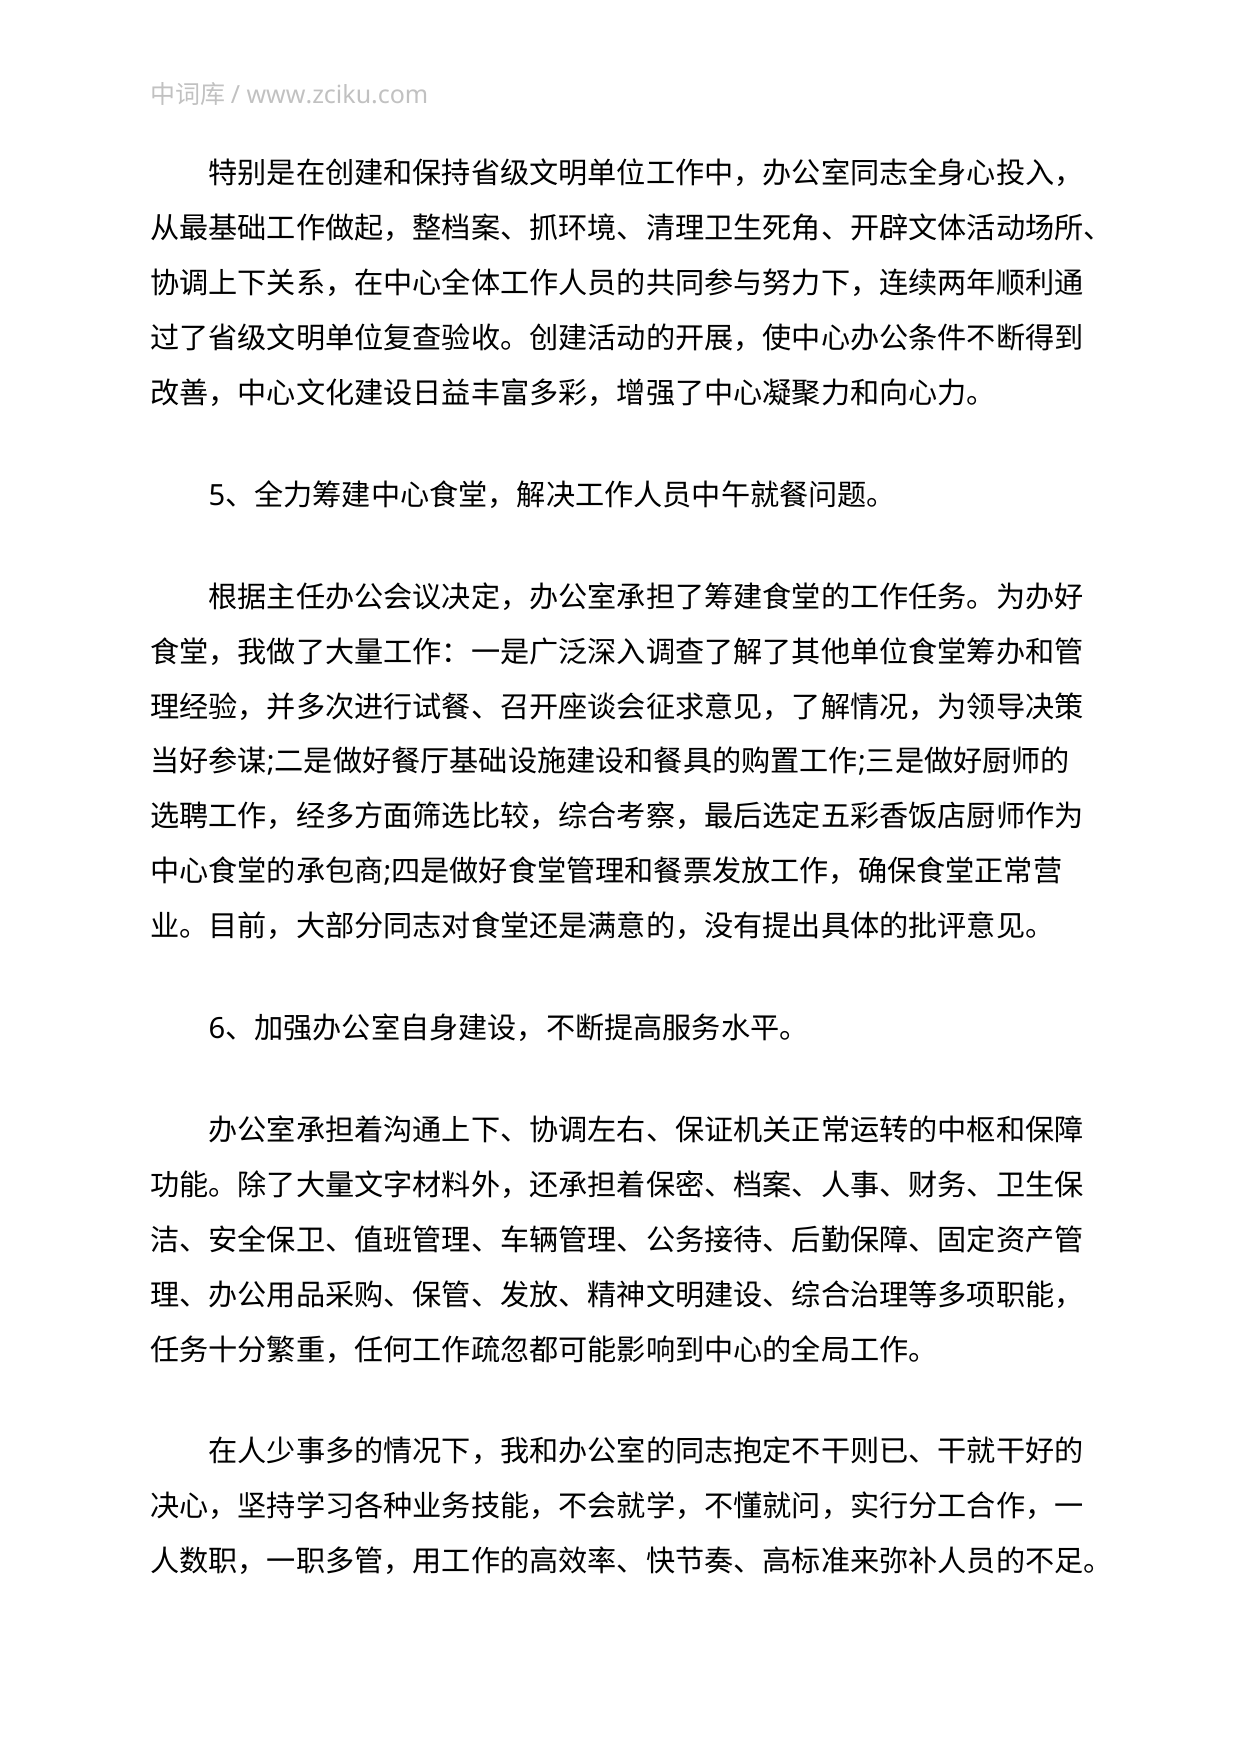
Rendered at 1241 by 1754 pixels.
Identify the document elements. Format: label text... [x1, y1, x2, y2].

text 根据主任办公会议决定，办公室承担了筹建食堂的工作任务。为办好食堂，我做了大量工作：一是广泛深入调查了解了其他单位食堂筹办和管理经验，并多次进行试餐、召开座谈会征求意见，了解情况，为领导决策当好参谋;二是做好餐厅基础设施建设和餐具的购置工作;三是做好厨师的选聘工作，经多方面筛选比较，综合考察，最后选定五彩香饭店厨师作为中心食堂的承包商;四是做好食堂管理和餐票发放工作，确保食堂正常营业。目前，大部分同志对食堂还是满意的，没有提出具体的批评意见。 [150, 573, 1090, 945]
text 在人少事多的情况下，我和办公室的同志抱定不干则已、干就干好的决心，坚持学习各种业务技能，不会就学，不懂就问，实行分工合作，一人数职，一职多管，用工作的高效率、快节奏、高标准来弥补人员的不足。 [150, 1428, 1090, 1580]
text 5、全力筹建中心食堂，解决工作人员中午就餐问题。 [150, 471, 1090, 514]
text 特别是在创建和保持省级文明单位工作中，办公室同志全身心投入，从最基础工作做起，整档案、抓环境、清理卫生死角、开辟文体活动场所、协调上下关系，在中心全体工作人员的共同参与努力下，连续两年顺利通过了省级文明单位复查验收。创建活动的开展，使中心办公条件不断得到改善，中心文化建设日益丰富多彩，增强了中心凝聚力和向心力。 [150, 150, 1090, 412]
text 6、加强办公室自身建设，不断提高服务水平。 [150, 1005, 1090, 1047]
text 办公室承担着沟通上下、协调左右、保证机关正常运转的中枢和保障功能。除了大量文字材料外，还承担着保密、档案、人事、财务、卫生保洁、安全保卫、值班管理、车辆管理、公务接待、后勤保障、固定资产管理、办公用品采购、保管、发放、精神文明建设、综合治理等多项职能，任务十分繁重，任何工作疏忽都可能影响到中心的全局工作。 [150, 1107, 1090, 1368]
